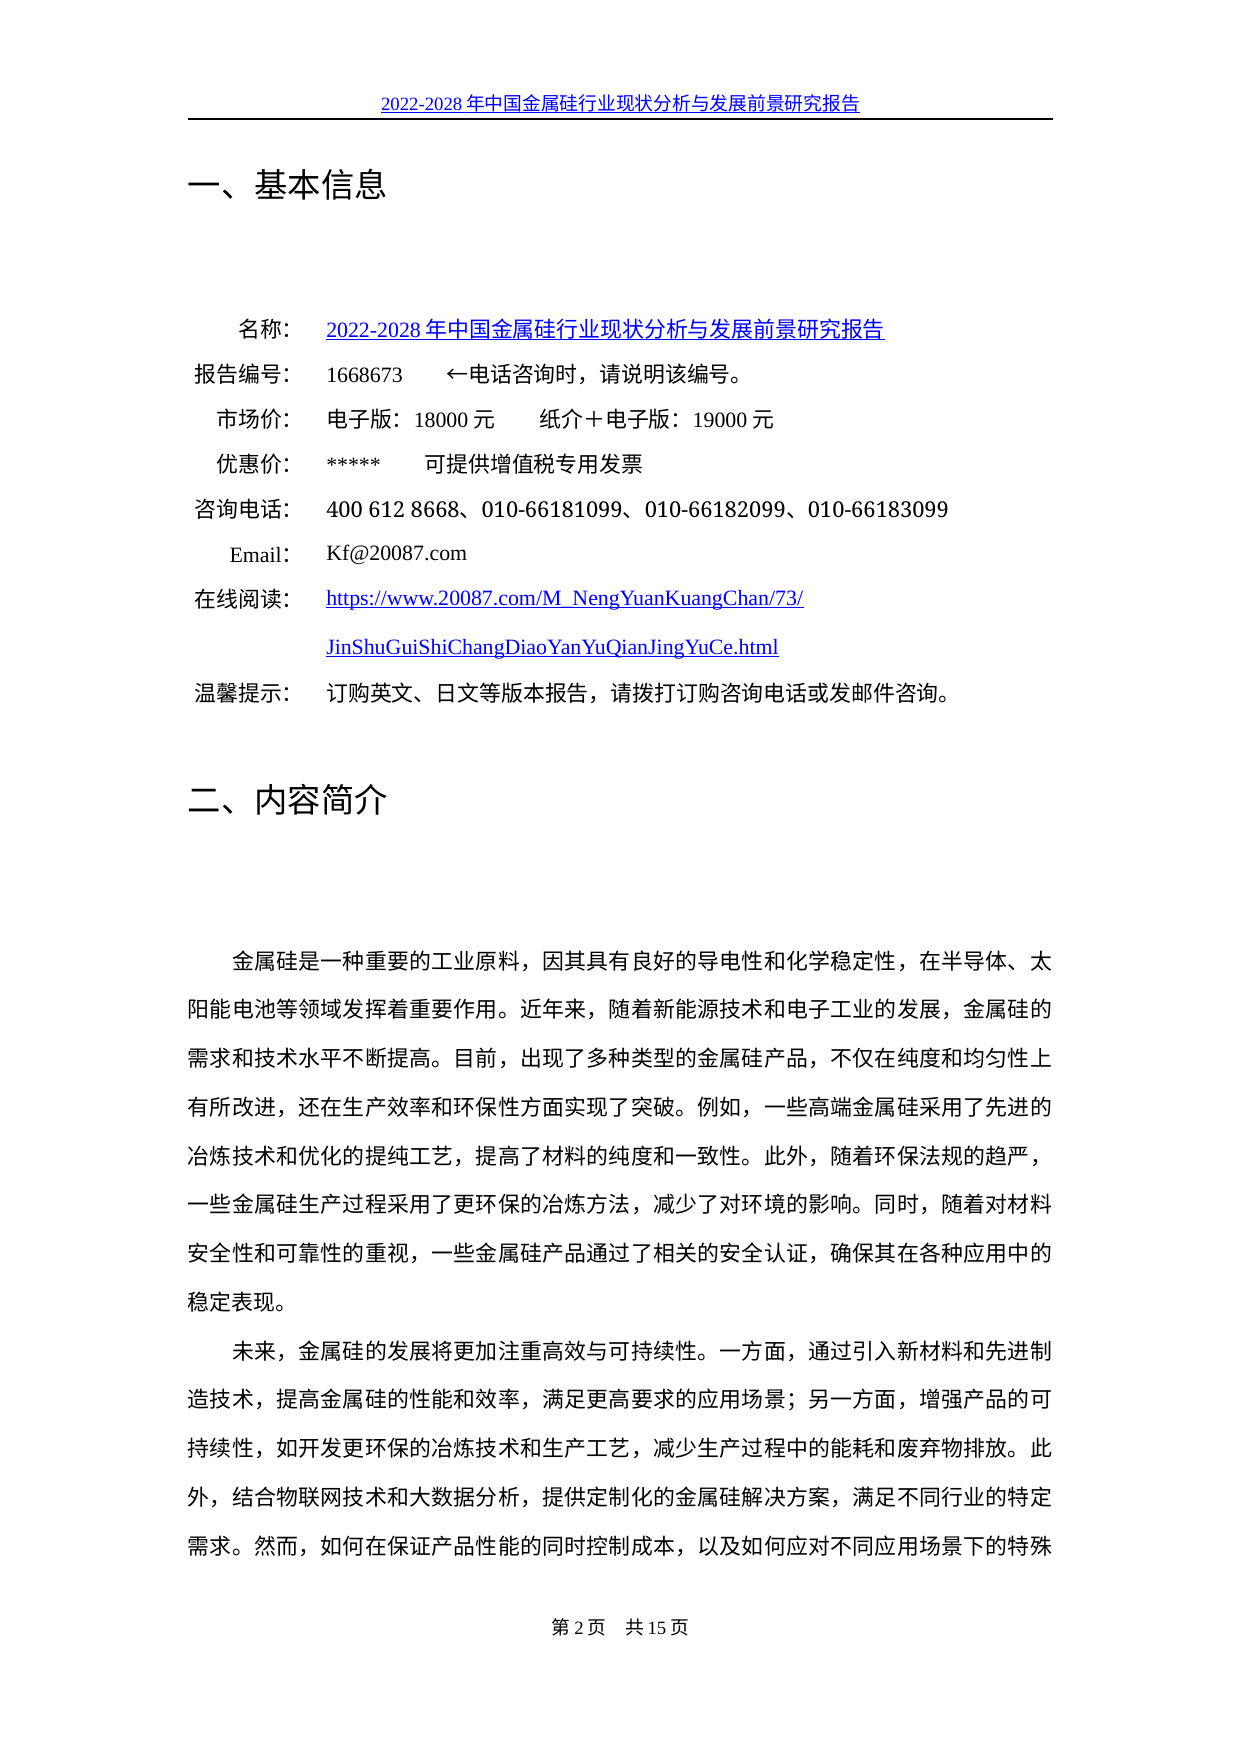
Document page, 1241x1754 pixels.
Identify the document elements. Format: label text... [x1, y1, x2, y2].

table_header 2022-2028年中国金属硅行业现状分析与发展前景研究报告 [315, 312, 1073, 357]
table_cell 报告编号： [167, 357, 315, 402]
table_cell Kf@20087.com [315, 537, 1073, 582]
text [187, 943, 1053, 1561]
table_cell ***** 可提供增值税专用发票 [315, 447, 1073, 492]
table_cell 400 612 8668、010-66181099、010-66182099、010-66183099 [315, 492, 1073, 537]
title 一、基本信息 [187, 150, 1053, 215]
table_cell 1668673 ←电话咨询时，请说明该编号。 [315, 357, 1073, 402]
table_cell 优惠价： [167, 447, 315, 492]
table_cell 温馨提示： [167, 675, 315, 720]
table_cell 咨询电话： [167, 492, 315, 537]
table_header 名称： [167, 312, 315, 357]
table_cell 在线阅读： [167, 582, 315, 675]
table_cell 订购英文、日文等版本报告，请拨打订购咨询电话或发邮件咨询。 [315, 675, 1073, 720]
table_cell 电子版：18000 元 纸介＋电子版：19000 元 [315, 402, 1073, 447]
table_cell 市场价： [167, 402, 315, 447]
table_cell Email： [167, 537, 315, 582]
table_cell [315, 582, 1073, 675]
title 二、内容简介 [187, 766, 1053, 831]
